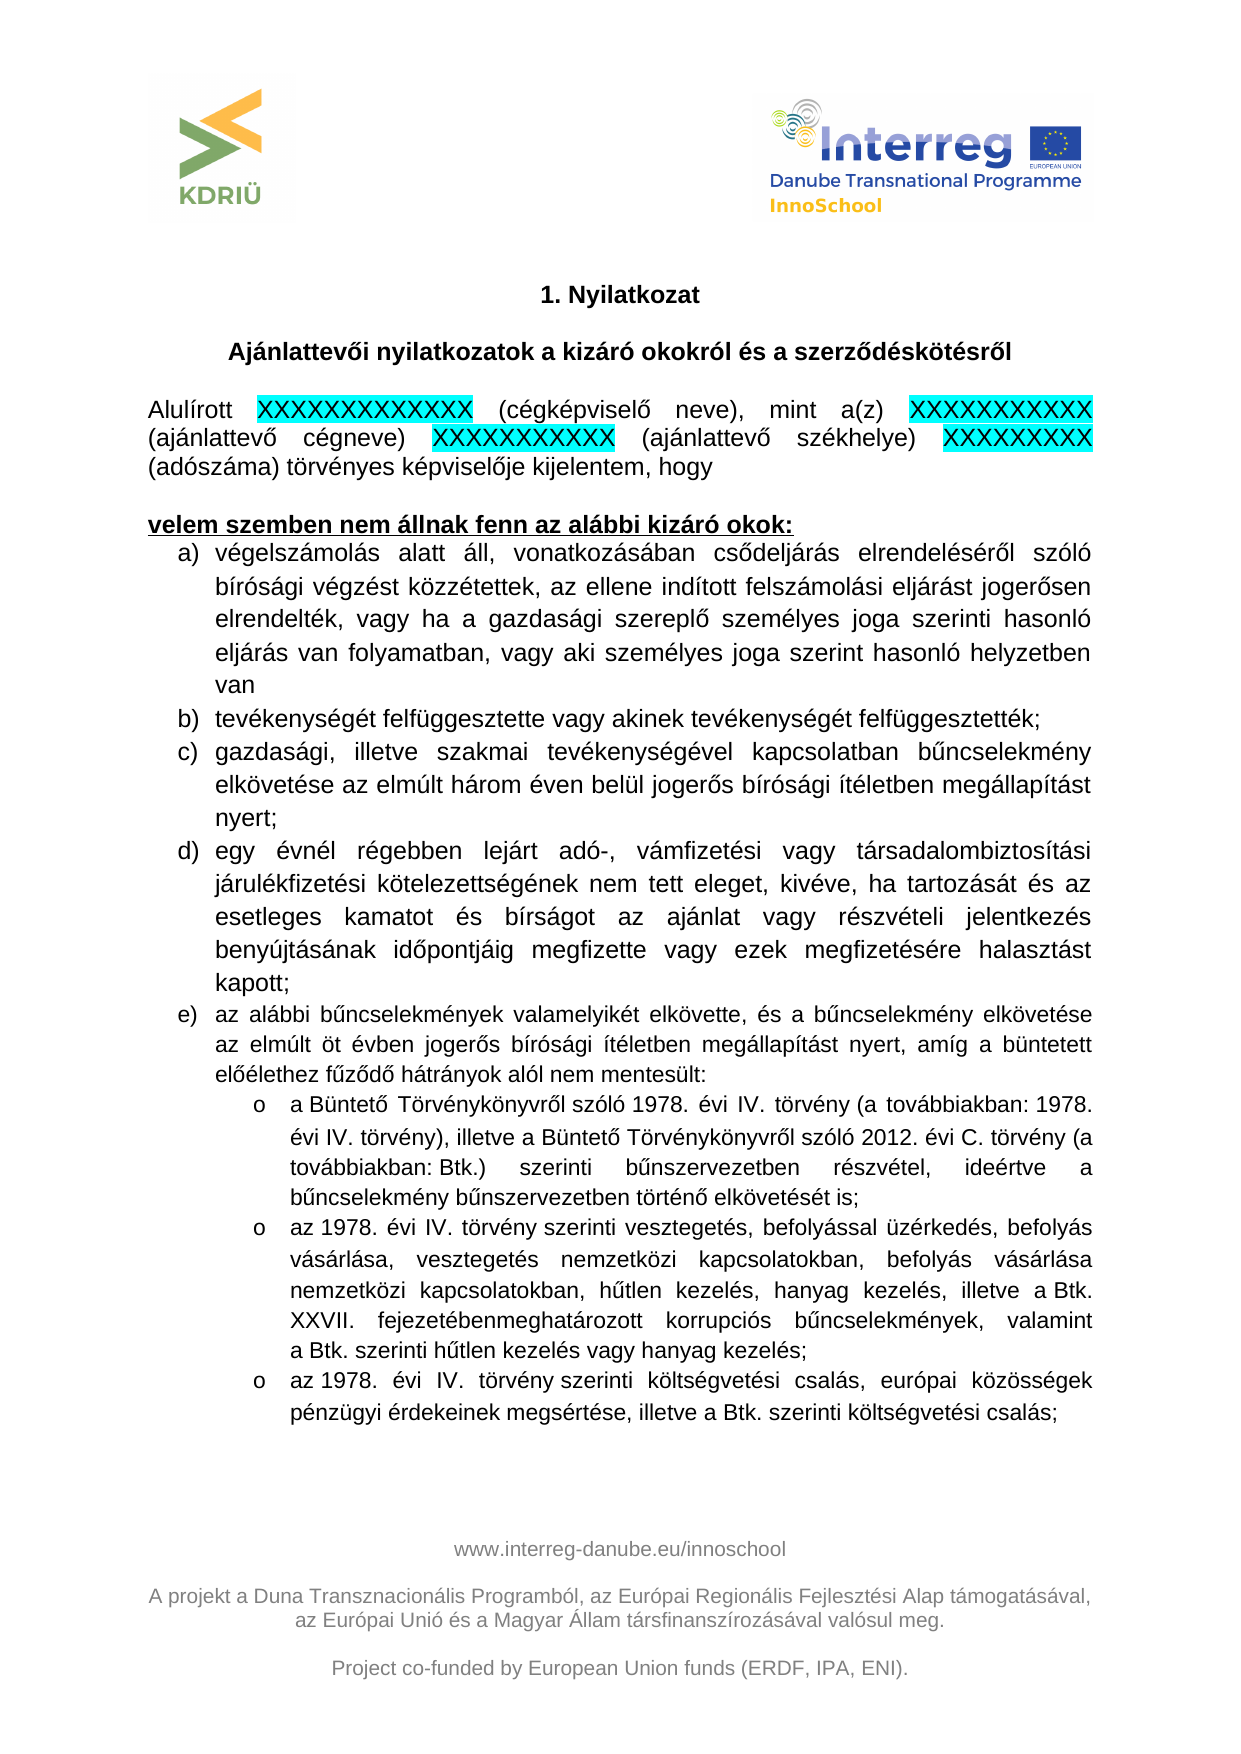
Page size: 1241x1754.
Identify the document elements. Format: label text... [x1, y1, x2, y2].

list végelszámolás alatt áll, vonatkozásában csődeljárás elrendeléséről szóló bírósági végzést közzétettek, az ellene indított felszámolási eljárást jogerősen elrendelték, vagy ha a gazdasági szereplő személyes joga szerinti hasonló eljárás van folyamatban, vagy aki személyes joga szerint hasonló helyzetben van [177, 538, 1093, 699]
list egy évnél régebben lejárt adó-, vámfizetési vagy társadalombiztosítási járulékfizetési kötelezettségének nem tett eleget, kivéve, ha tartozását és az esetleges kamatot és bírságot az ajánlat vagy részvételi jelentkezés benyújtásának időpontjáig megfizette vagy ezek megfizetésére halasztást kapott; [177, 836, 1093, 996]
picture [147, 73, 297, 223]
text Alulírott XXXXXXXXXXXXX (cégképviselő neve), mint a(z) XXXXXXXXXXX (ajánlattevő cégneve) XXXXXXXXXXX (ajánlattevő székhelye) XXXXXXXXX (adószáma) törvényes képviselője kijelentem, hogy [148, 395, 1093, 481]
list az alábbi bűncselekmények valamelyikét elkövette, és a bűncselekmény elkövetése az elmúlt öt évben jogerős bírósági ítéletben megállapítást nyert, amíg a büntetett előélethez fűződő hátrányok alól nem mentesült: [177, 1001, 1093, 1087]
text 1. Nyilatkozat [148, 280, 1093, 308]
picture [752, 93, 1095, 222]
list gazdasági, illetve szakmai tevékenységével kapcsolatban bűncselekmény elkövetése az elmúlt három éven belül jogerős bírósági ítéletben megállapítást nyert; [177, 737, 1093, 831]
list a Büntető Törvénykönyvről szóló 1978. évi IV. törvény (a továbbiakban: 1978. évi IV. törvény), illetve a Büntető Törvénykönyvről szóló 2012. évi C. törvény (a továbbiakban: Btk.) szerinti bűnszervezetben részvétel, ideértve a bűncselekmény bűnszervezetben történő elkövetését is; [252, 1091, 1093, 1210]
list az 1978. évi IV. törvény szerinti vesztegetés, befolyással üzérkedés, befolyás vásárlása, vesztegetés nemzetközi kapcsolatokban, befolyás vásárlása nemzetközi kapcsolatokban, hűtlen kezelés, hanyag kezelés, illetve a Btk. XXVII. fejezetébenmeghatározott korrupciós bűncselekmények, valamint a Btk. szerinti hűtlen kezelés vagy hanyag kezelés; [252, 1214, 1093, 1363]
text Ajánlattevői nyilatkozatok a kizáró okokról és a szerződéskötésről [148, 337, 1093, 366]
list tevékenységét felfüggesztette vagy akinek tevékenységét felfüggesztették; [177, 703, 1093, 732]
text velem szemben nem állnak fenn az alábbi kizáró okok: [148, 510, 1093, 538]
list az 1978. évi IV. törvény szerinti költségvetési csalás, európai közösségek pénzügyi érdekeinek megsértése, illetve a Btk. szerinti költségvetési csalás; [252, 1367, 1093, 1426]
